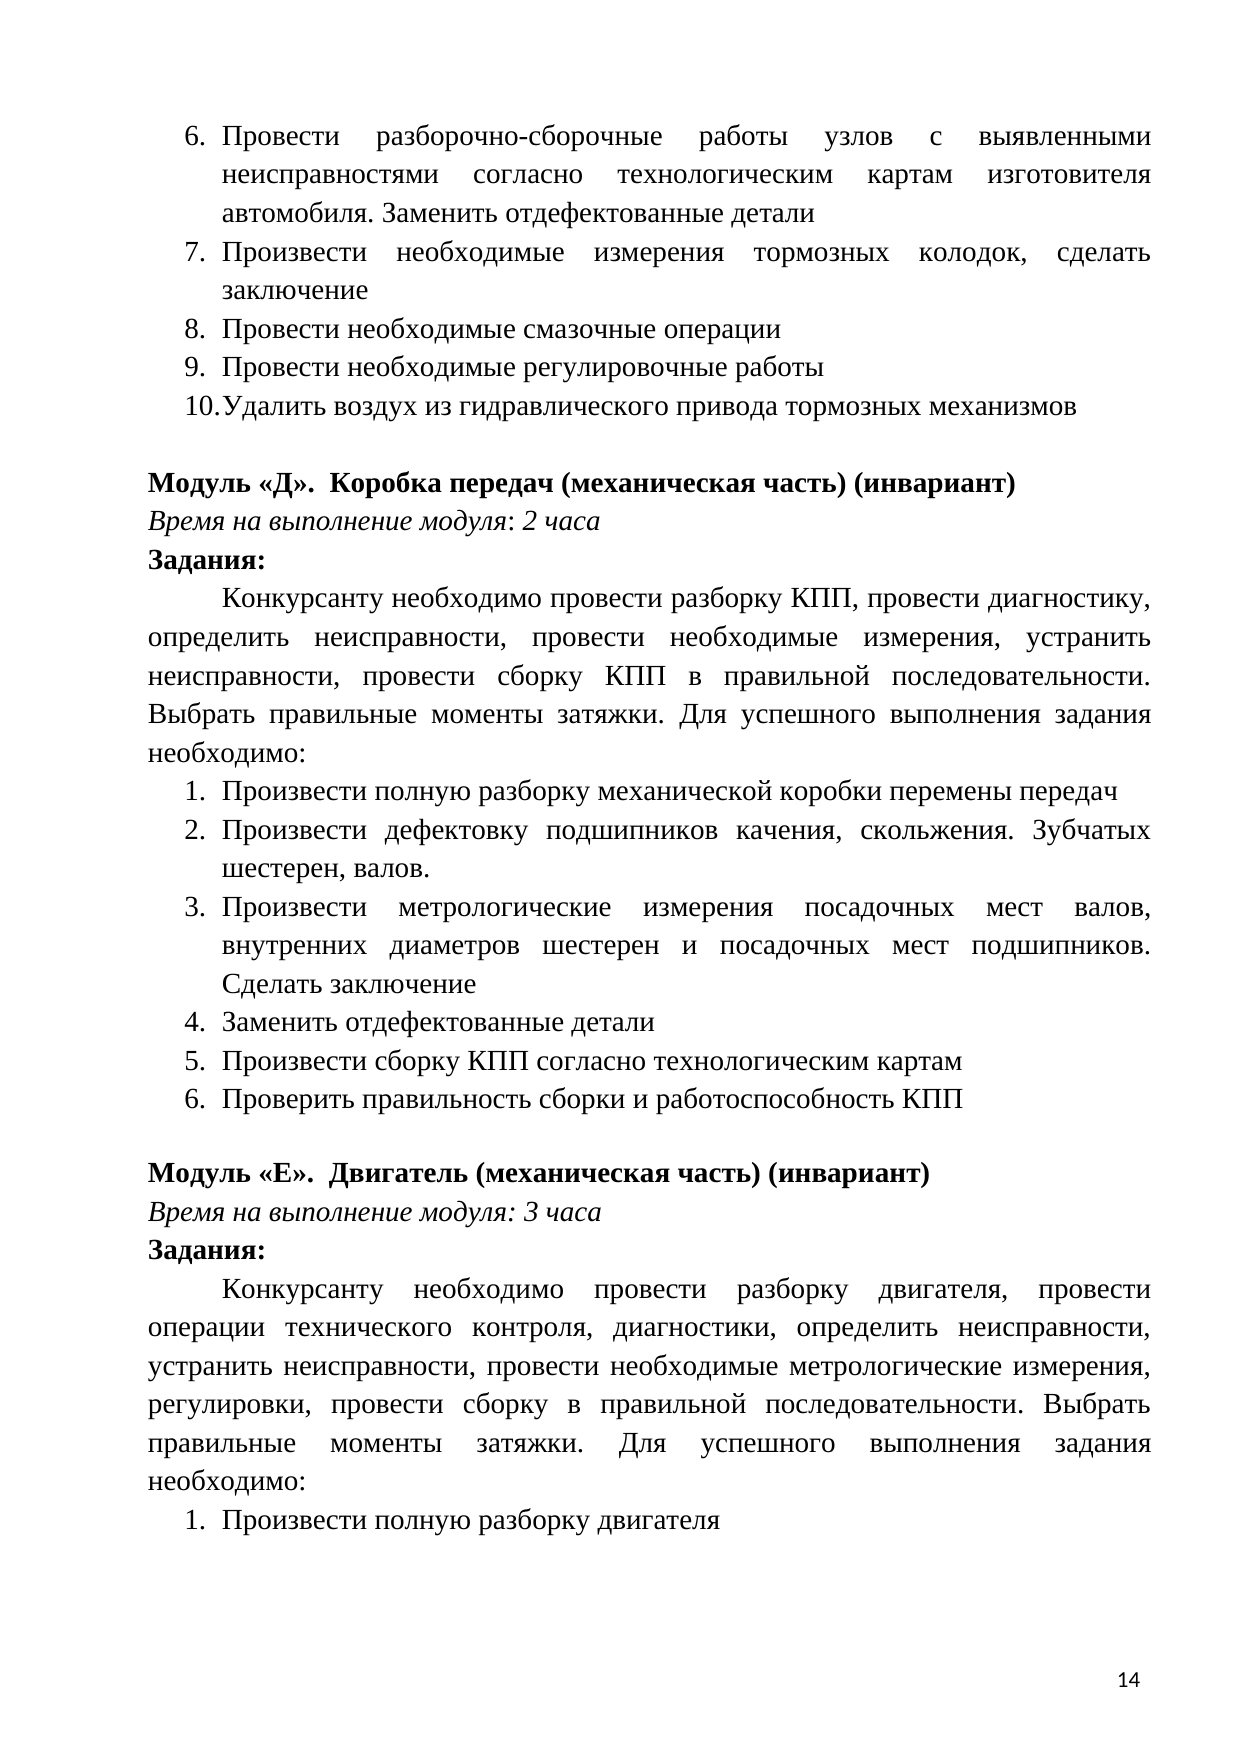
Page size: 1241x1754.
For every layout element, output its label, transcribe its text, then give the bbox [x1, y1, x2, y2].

list Провести необходимые смазочные операции [184, 311, 1152, 344]
list Произвести полную разборку механической коробки перемены передач [184, 773, 1152, 807]
list Произвести сборку КПП согласно технологическим картам [184, 1043, 1152, 1077]
list Заменить отдефектованные детали [184, 1004, 1152, 1038]
list Произвести дефектовку подшипников качения, скольжения. Зубчатых шестерен, валов. [184, 812, 1152, 884]
text Время на выполнение модуля: 2 часа [148, 503, 1152, 537]
list Произвести необходимые измерения тормозных колодок, сделать заключение [184, 234, 1152, 306]
list Удалить воздух из гидравлического привода тормозных механизмов [184, 388, 1152, 421]
list Произвести полную разборку двигателя [184, 1502, 1152, 1536]
list Проверить правильность сборки и работоспособность КПП [184, 1082, 1152, 1115]
text Модуль «Д». Коробка передач (механическая часть) (инвариант) [148, 465, 1152, 498]
text Задания: [148, 542, 1152, 576]
text Время на выполнение модуля: 3 часа [148, 1194, 1152, 1227]
text Конкурсанту необходимо провести разборку двигателя, провести операции технического контроля, диагностики, определить неисправности, устранить неисправности, провести необходимые метрологические измерения, регулировки, провести сборку в правильной последовательности. Выбрать правильные моменты затяжки. Для успешного выполнения задания необходимо: [148, 1271, 1152, 1497]
text Задания: [148, 1232, 1152, 1266]
text Модуль «Е». Двигатель (механическая часть) (инвариант) [148, 1155, 1152, 1189]
list Провести разборочно-сборочные работы узлов с выявленными неисправностями согласно технологическим картам изготовителя автомобиля. Заменить отдефектованные детали [184, 118, 1152, 229]
list Провести необходимые регулировочные работы [184, 349, 1152, 383]
text Конкурсанту необходимо провести разборку КПП, провести диагностику, определить неисправности, провести необходимые измерения, устранить неисправности, провести сборку КПП в правильной последовательности. Выбрать правильные моменты затяжки. Для успешного выполнения задания необходимо: [148, 581, 1152, 768]
list Произвести метрологические измерения посадочных мест валов, внутренних диаметров шестерен и посадочных мест подшипников. Сделать заключение [184, 889, 1152, 999]
